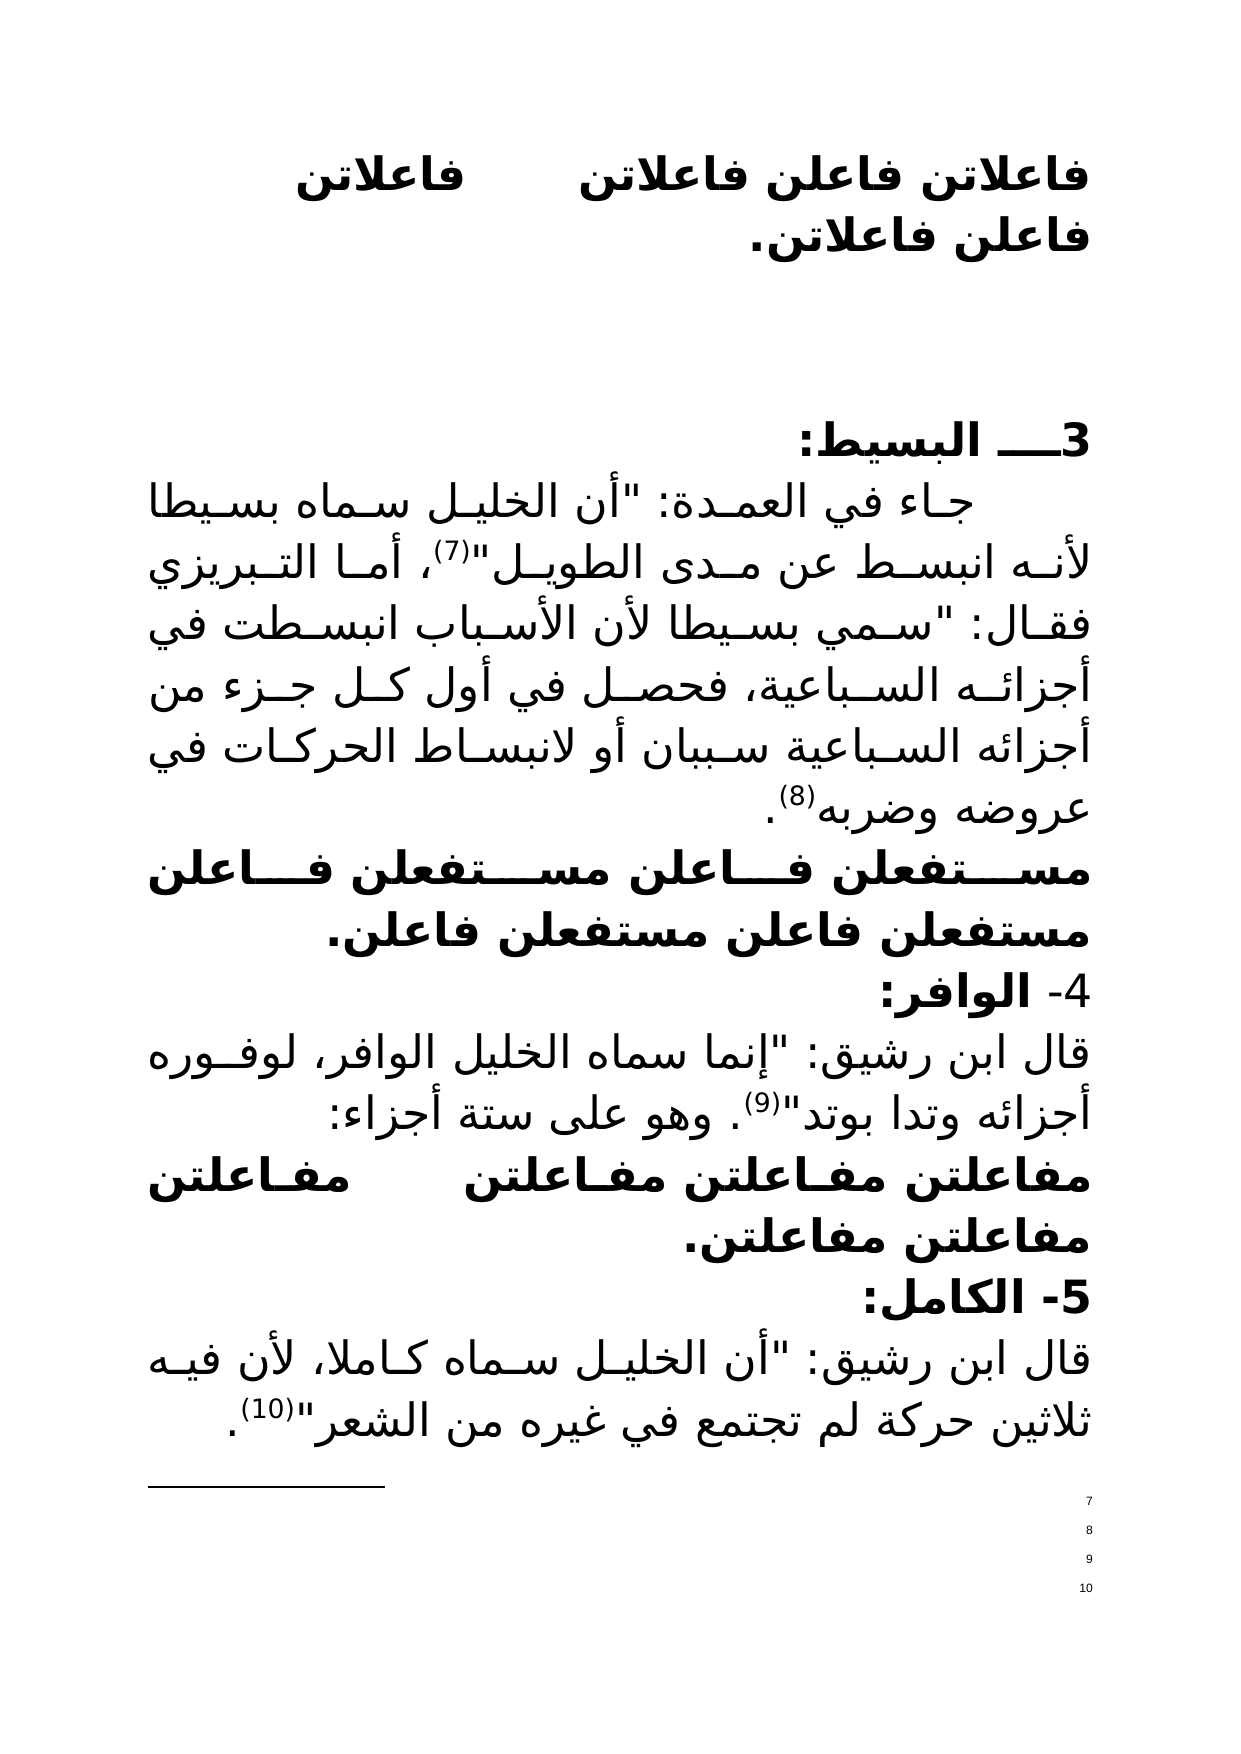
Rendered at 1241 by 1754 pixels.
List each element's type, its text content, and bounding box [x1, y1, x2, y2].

text فاعلاتن فاعلن فاعلاتن فاعلاتن فاعلن فاعلاتن. [148, 148, 1093, 262]
text مستفعلن فاعلن مستفعلن فاعلن مستفعلن فاعلن مستفعلن فاعلن. [148, 842, 1093, 957]
text مفاعلتن مفاعلتن مفاعلتن مفاعلتن مفاعلتن مفاعلتن. [148, 1148, 1093, 1263]
text 3ــــ البسيط: [148, 413, 1093, 467]
text قال ابن رشيق: "إنما سماه الخليل الوافر، لوفوره أجزائه وتدا بوتد"(). وهو على ستة أجزاء: [148, 1026, 1093, 1141]
text 4- الوافر: [148, 965, 1093, 1018]
text جاء في العمدة: "أن الخليل سماه بسيطا لأنه انبسط عن مدى الطويل"()، أما التبريزي فقال: "سمي بسيطا لأن الأسباب انبسطت في أجزائه السباعية، فحصل في أول كل جزء من أجزائه السباعية سببان أو لانبساط الحركات في عروضه وضربه(). [148, 475, 1093, 834]
text قال ابن رشيق: "أن الخليل سماه كاملا، لأن فيه ثلاثين حركة لم تجتمع في غيره من الشعر"(). [148, 1332, 1093, 1447]
text 5- الكامل: [148, 1271, 1093, 1324]
